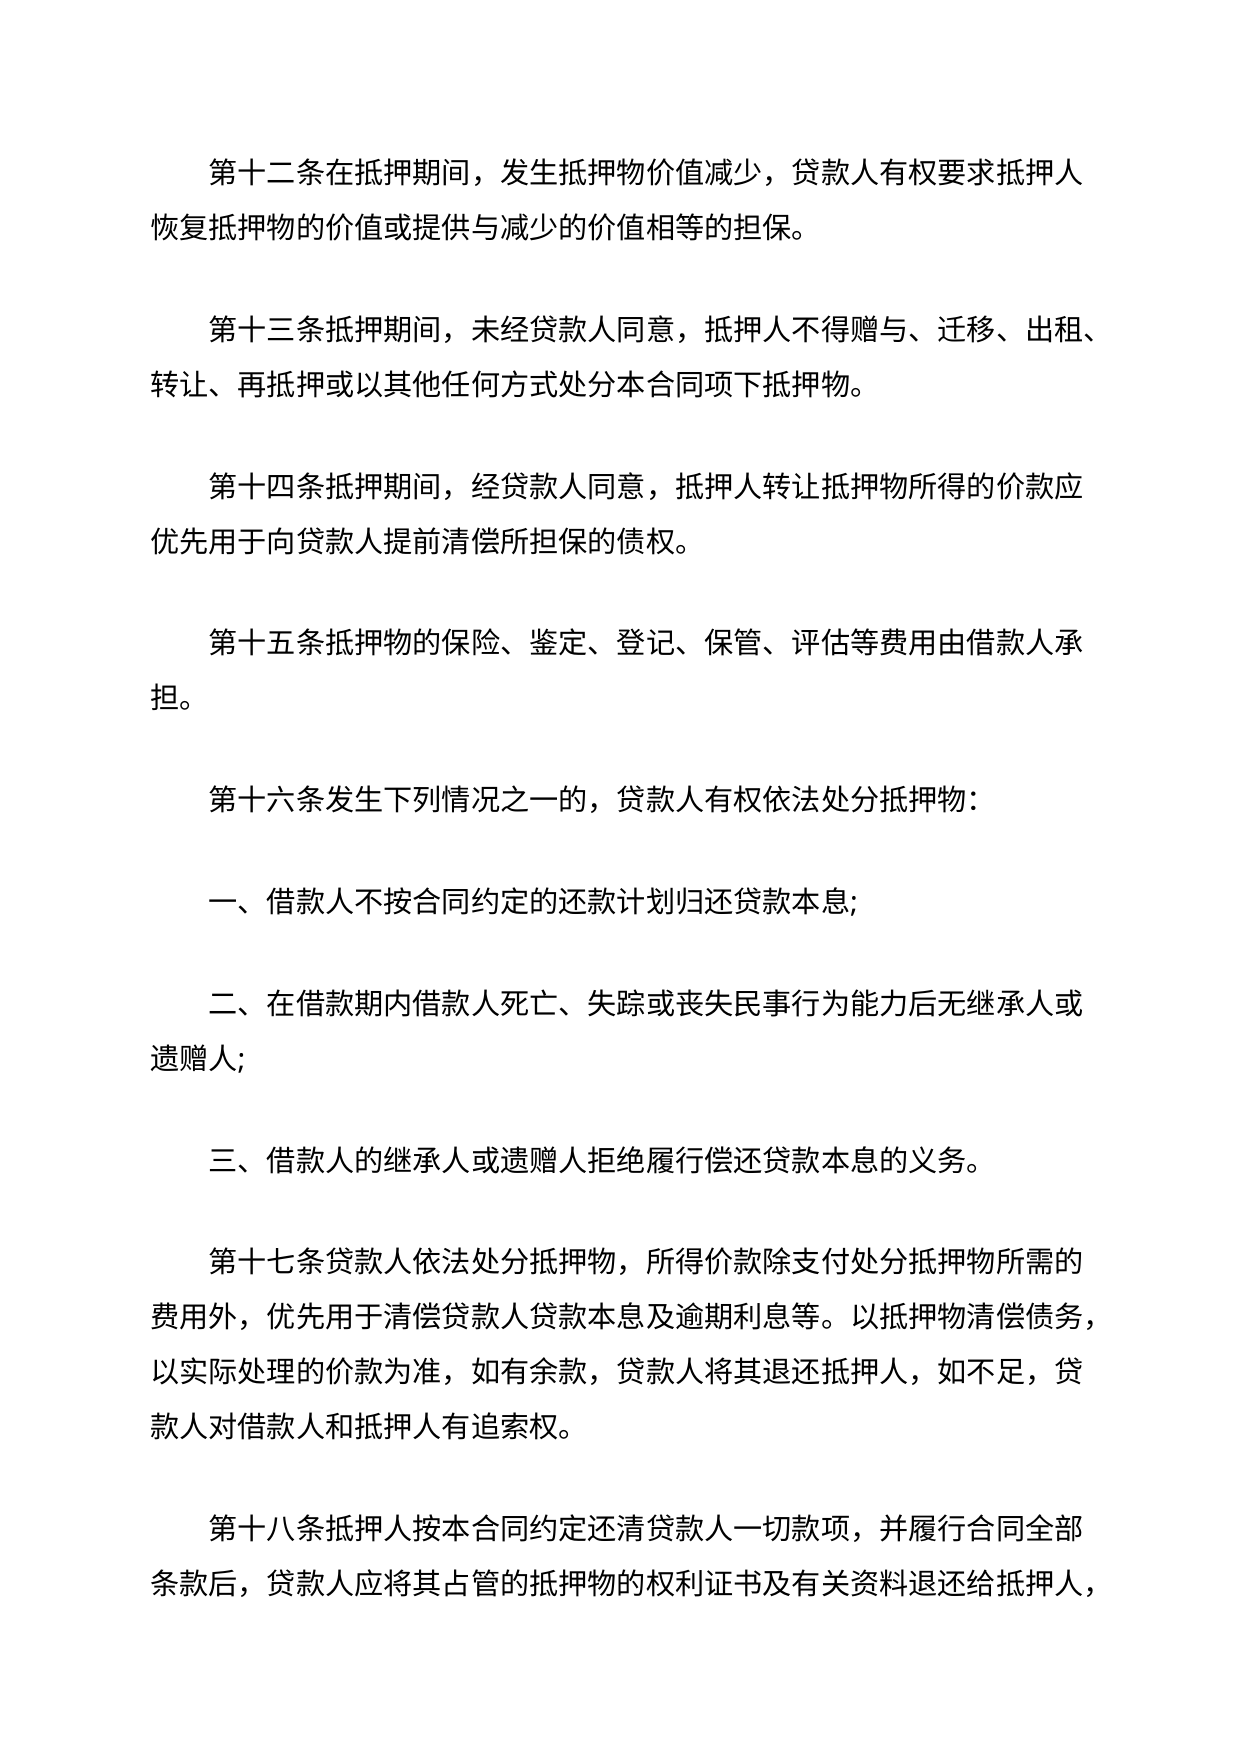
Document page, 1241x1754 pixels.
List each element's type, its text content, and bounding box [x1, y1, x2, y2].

text 第十六条发生下列情况之一的，贷款人有权依法处分抵押物： [150, 777, 1090, 819]
text 第十四条抵押期间，经贷款人同意，抵押人转让抵押物所得的价款应优先用于向贷款人提前清偿所担保的债权。 [150, 463, 1090, 561]
text 一、借款人不按合同约定的还款计划归还贷款本息; [150, 878, 1090, 921]
text 第十二条在抵押期间，发生抵押物价值减少，贷款人有权要求抵押人恢复抵押物的价值或提供与减少的价值相等的担保。 [150, 150, 1090, 247]
text 第十七条贷款人依法处分抵押物，所得价款除支付处分抵押物所需的费用外，优先用于清偿贷款人贷款本息及逾期利息等。以抵押物清偿债务，以实际处理的价款为准，如有余款，贷款人将其退还抵押人，如不足，贷款人对借款人和抵押人有追索权。 [150, 1239, 1090, 1446]
text 三、借款人的继承人或遗赠人拒绝履行偿还贷款本息的义务。 [150, 1137, 1090, 1179]
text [150, 1506, 1090, 1603]
text 二、在借款期内借款人死亡、失踪或丧失民事行为能力后无继承人或遗赠人; [150, 980, 1090, 1078]
text 第十五条抵押物的保险、鉴定、登记、保管、评估等费用由借款人承担。 [150, 620, 1090, 717]
text 第十三条抵押期间，未经贷款人同意，抵押人不得赠与、迁移、出租、转让、再抵押或以其他任何方式处分本合同项下抵押物。 [150, 307, 1090, 404]
